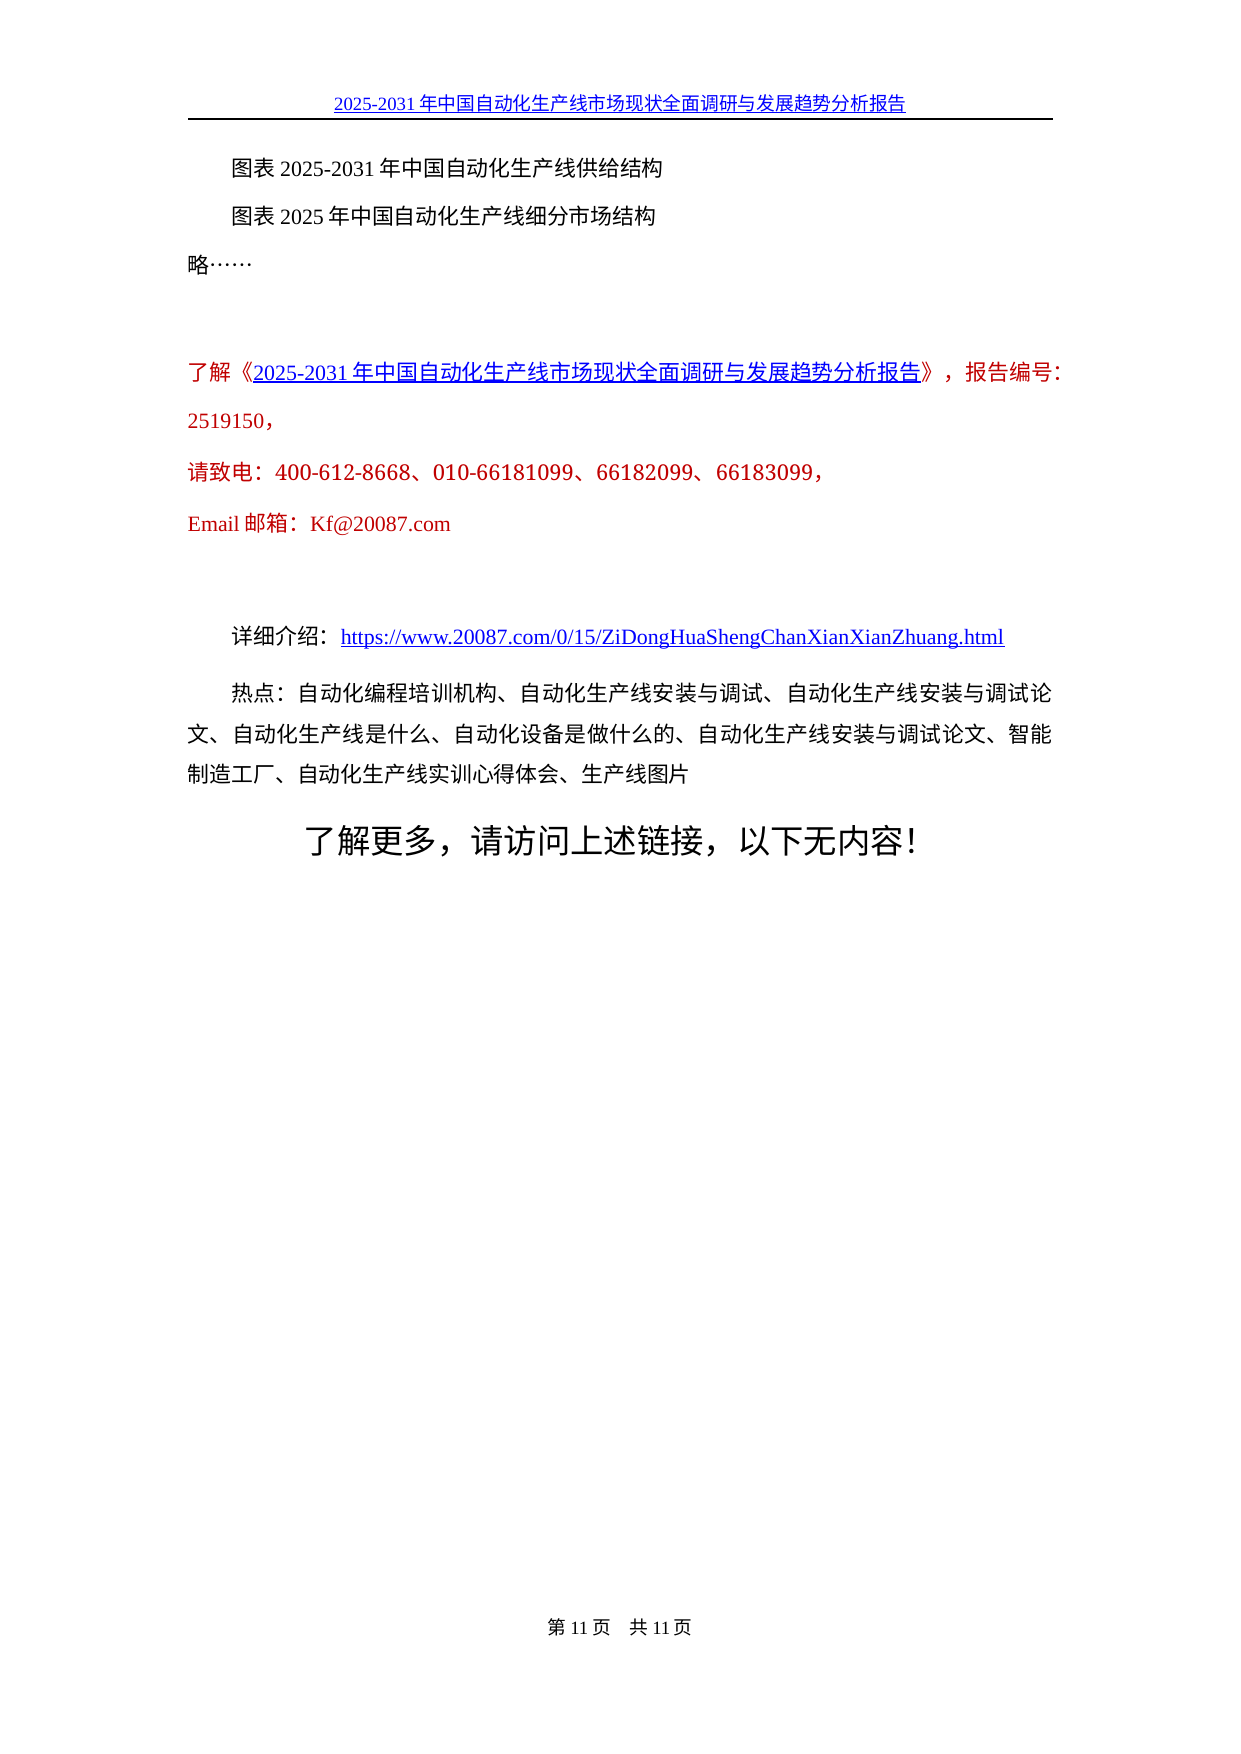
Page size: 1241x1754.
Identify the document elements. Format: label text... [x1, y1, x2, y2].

text Email邮箱：Kf@20087.com [187, 506, 1053, 538]
text 请致电：400-612-8668、010-66181099、66182099、66183099， [187, 454, 1053, 487]
text 了解《2025-2031年中国自动化生产线市场现状全面调研与发展趋势分析报告》，报告编号：2519150， [187, 354, 1053, 435]
text 热点：自动化编程培训机构、自动化生产线安装与调试、自动化生产线安装与调试论文、自动化生产线是什么、自动化设备是做什么的、自动化生产线安装与调试论文、智能制造工厂、自动化生产线实训心得体会、生产线图片 [187, 676, 1053, 789]
title 了解更多，请访问上述链接，以下无内容！ [187, 807, 1053, 872]
text 详细介绍：https://www.20087.com/0/15/ZiDongHuaShengChanXianXianZhuang.html [187, 619, 1053, 651]
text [187, 150, 1053, 280]
